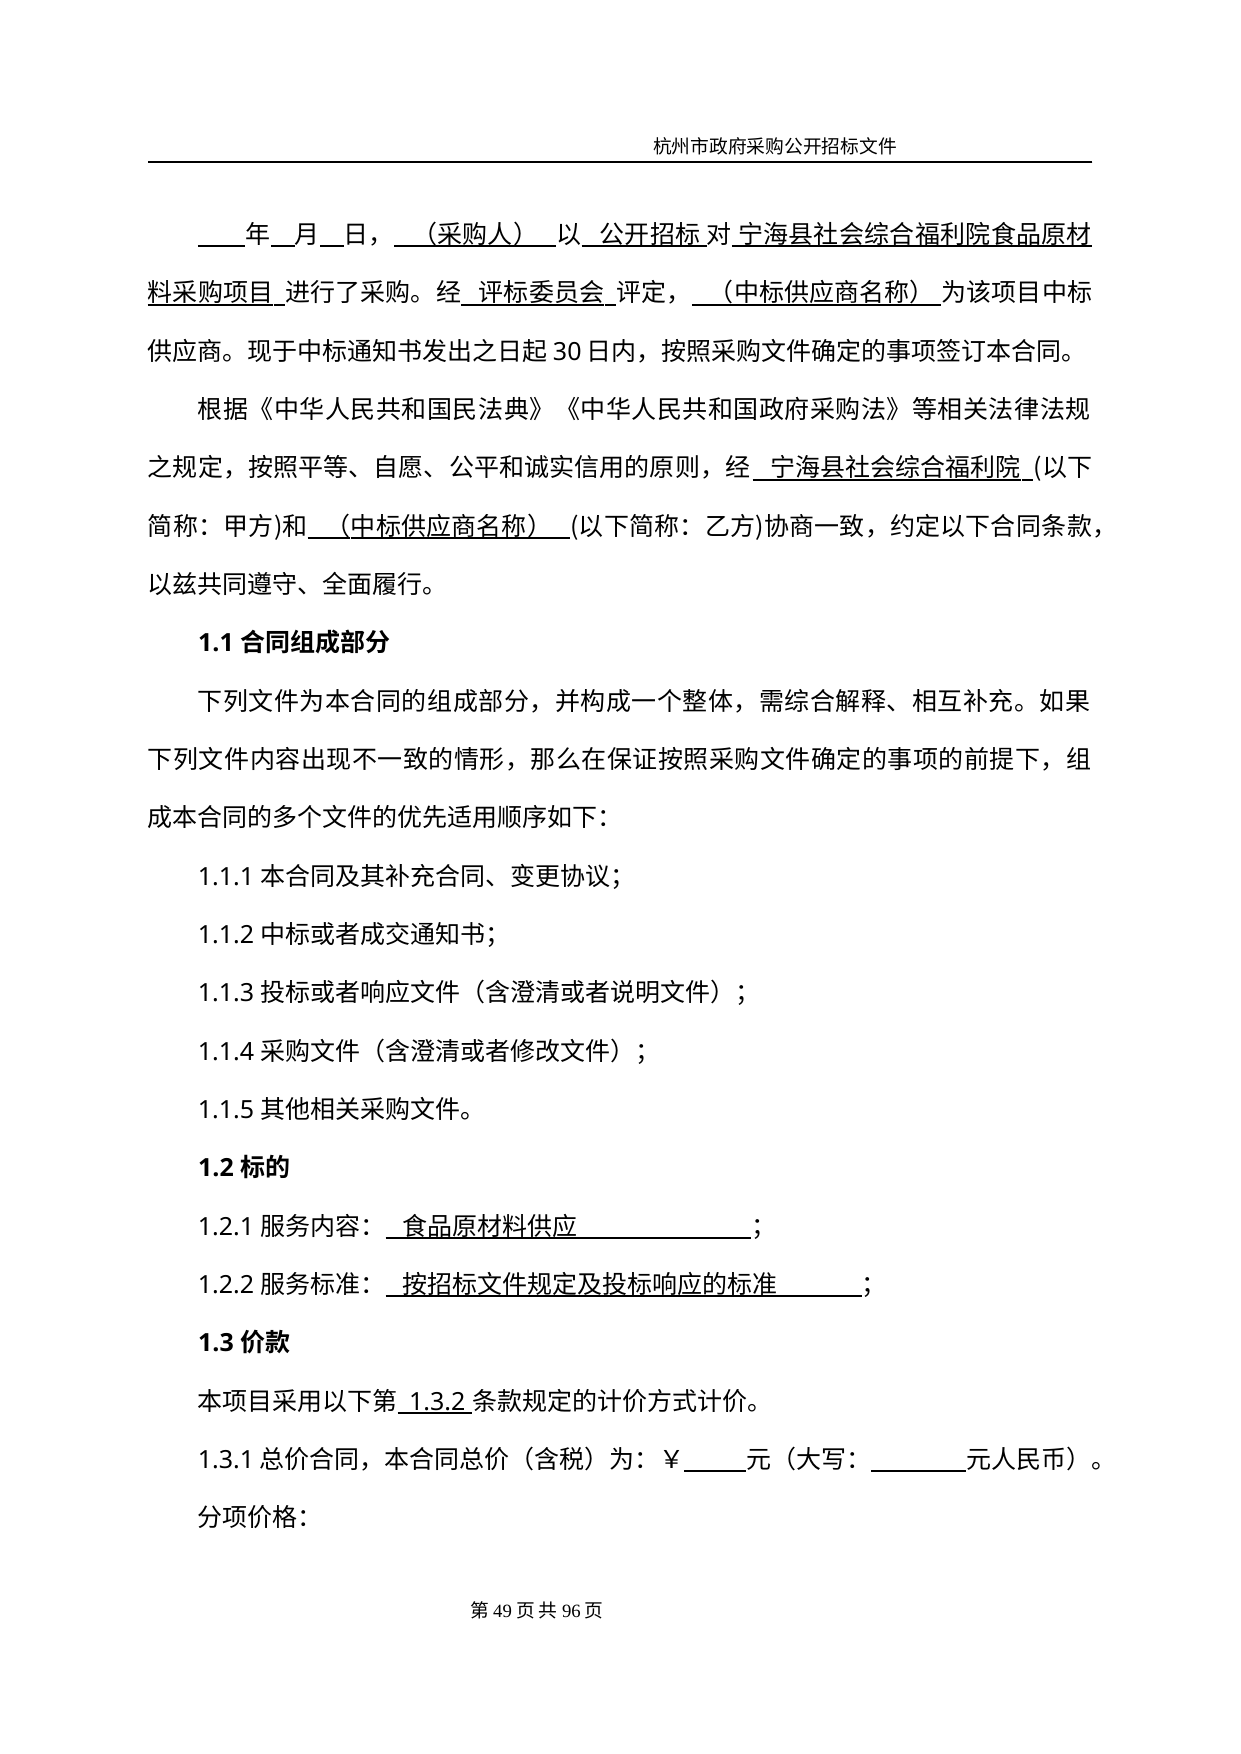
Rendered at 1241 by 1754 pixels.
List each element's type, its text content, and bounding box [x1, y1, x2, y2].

text 1.1.2 中标或者成交通知书； [148, 897, 1092, 955]
text 1.2 标的 [148, 1130, 1092, 1188]
text 年 月 日， （采购人） 以 公开招标 对 宁海县社会综合福利院食品原材料采购项目 进行了采购。经 评标委员会 评定， （中标供应商名称） 为该项目中标供应商。现于中标通知书发出之日起30日内，按照采购文件确定的事项签订本合同。 [148, 197, 1092, 372]
text 1.1 合同组成部分 [148, 605, 1092, 663]
text 1.2.2 服务标准： 按招标文件规定及投标响应的标准 ； [148, 1247, 1092, 1305]
text 下列文件为本合同的组成部分，并构成一个整体，需综合解释、相互补充。如果下列文件内容出现不一致的情形，那么在保证按照采购文件确定的事项的前提下，组成本合同的多个文件的优先适用顺序如下： [148, 663, 1092, 838]
text 1.1.1 本合同及其补充合同、变更协议； [148, 838, 1092, 897]
text 本项目采用以下第 1.3.2 条款规定的计价方式计价。 [148, 1363, 1092, 1422]
text 1.3 价款 [148, 1305, 1092, 1363]
text 根据《中华人民共和国民法典》《中华人民共和国政府采购法》等相关法律法规之规定，按照平等、自愿、公平和诚实信用的原则，经 宁海县社会综合福利院 (以下简称：甲方)和 （中标供应商名称） (以下简称：乙方)协商一致，约定以下合同条款，以兹共同遵守、全面履行。 [148, 372, 1092, 605]
text 1.1.5 其他相关采购文件。 [148, 1072, 1092, 1130]
text 1.2.1 服务内容： 食品原材料供应 ； [148, 1188, 1092, 1247]
text 1.1.4 采购文件（含澄清或者修改文件）； [148, 1013, 1092, 1072]
text 1.1.3 投标或者响应文件（含澄清或者说明文件）； [148, 955, 1092, 1013]
text 1.3.1总价合同，本合同总价（含税）为：￥ 元（大写： 元人民币）。 [148, 1422, 1092, 1480]
text 分项价格： [148, 1480, 1092, 1538]
